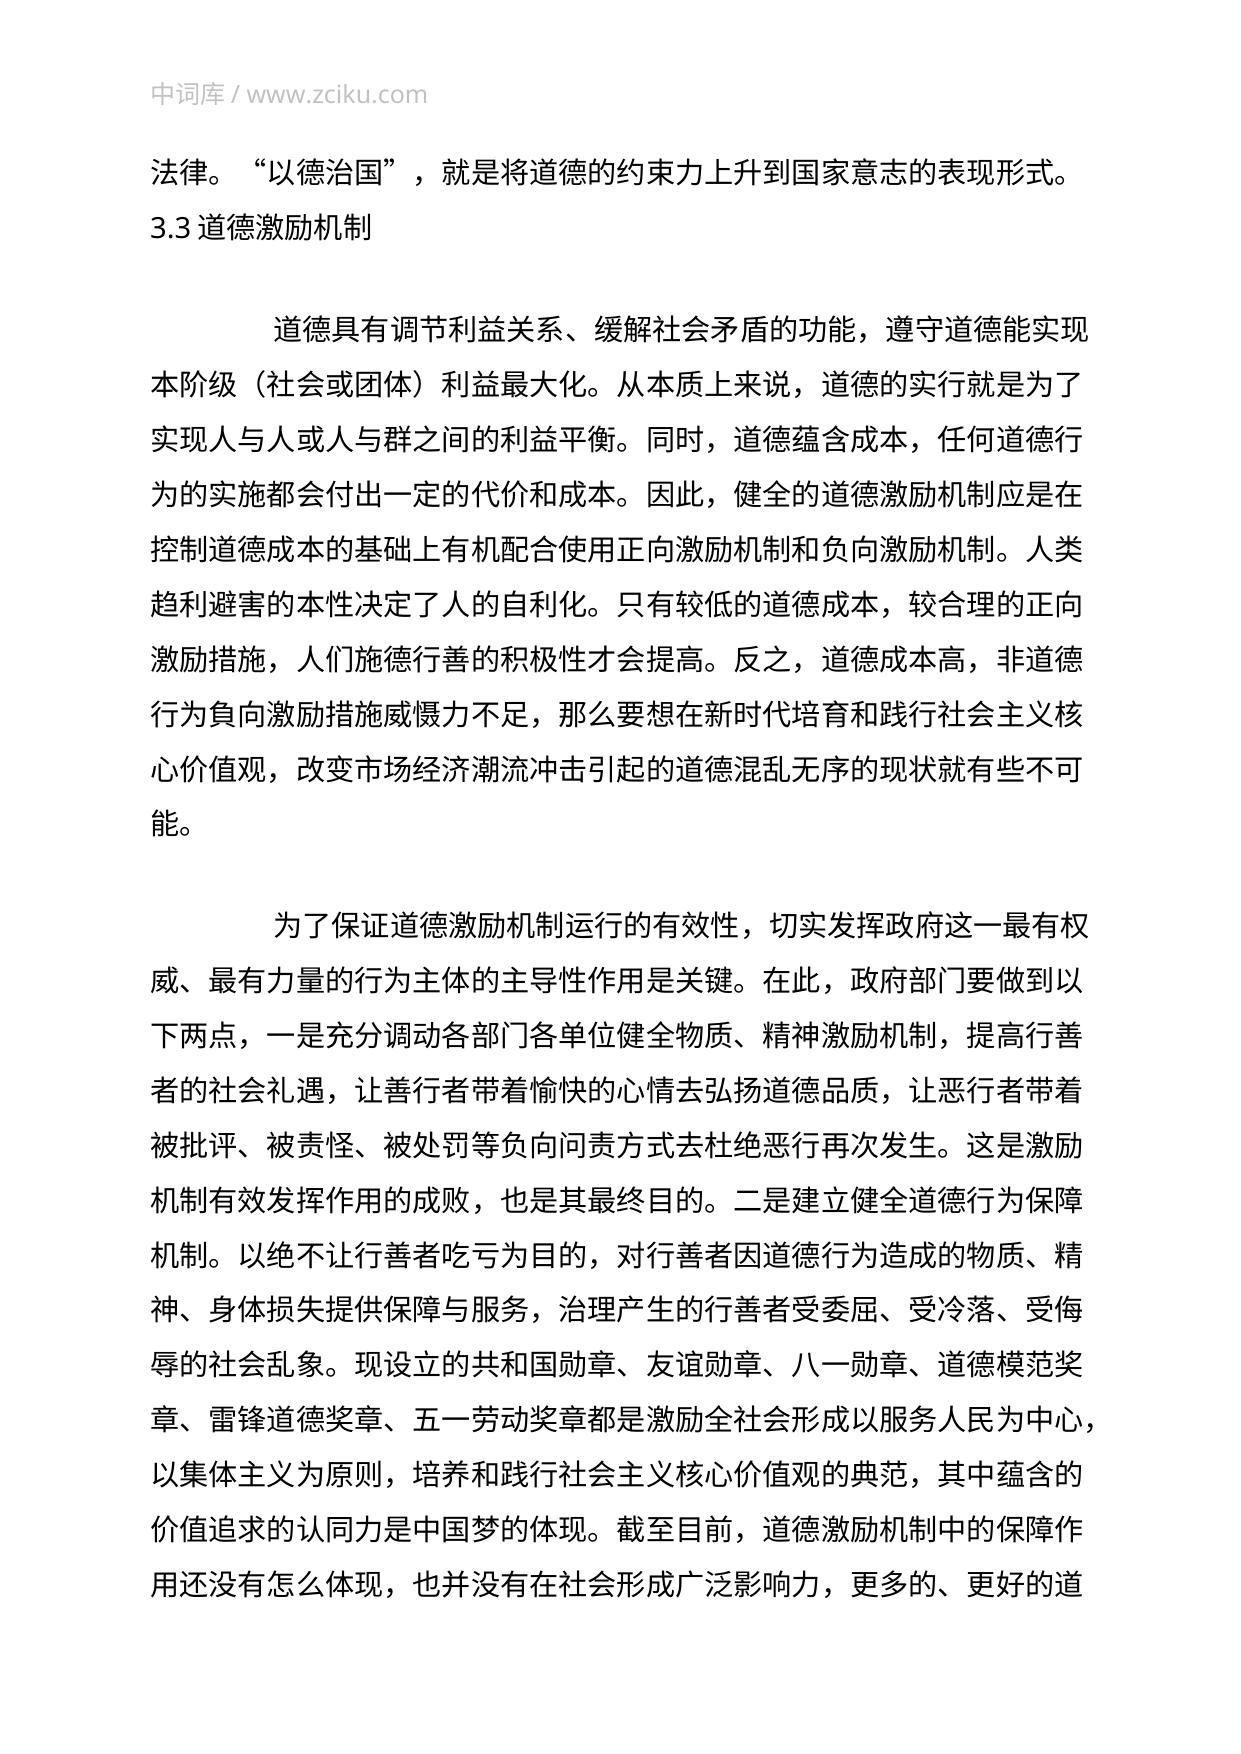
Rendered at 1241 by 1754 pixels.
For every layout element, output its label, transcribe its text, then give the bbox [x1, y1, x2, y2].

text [150, 903, 1090, 1604]
text 道德具有调节利益关系、缓解社会矛盾的功能，遵守道德能实现本阶级（社会或团体）利益最大化。从本质上来说，道德的实行就是为了实现人与人或人与群之间的利益平衡。同时，道德蕴含成本，任何道德行为的实施都会付出一定的代价和成本。因此，健全的道德激励机制应是在控制道德成本的基础上有机配合使用正向激励机制和负向激励机制。人类趋利避害的本性决定了人的自利化。只有较低的道德成本，较合理的正向激励措施，人们施德行善的积极性才会提高。反之，道德成本高，非道德行为負向激励措施威慑力不足，那么要想在新时代培育和践行社会主义核心价值观，改变市场经济潮流冲击引起的道德混乱无序的现状就有些不可能。 [150, 307, 1090, 843]
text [150, 150, 1090, 247]
